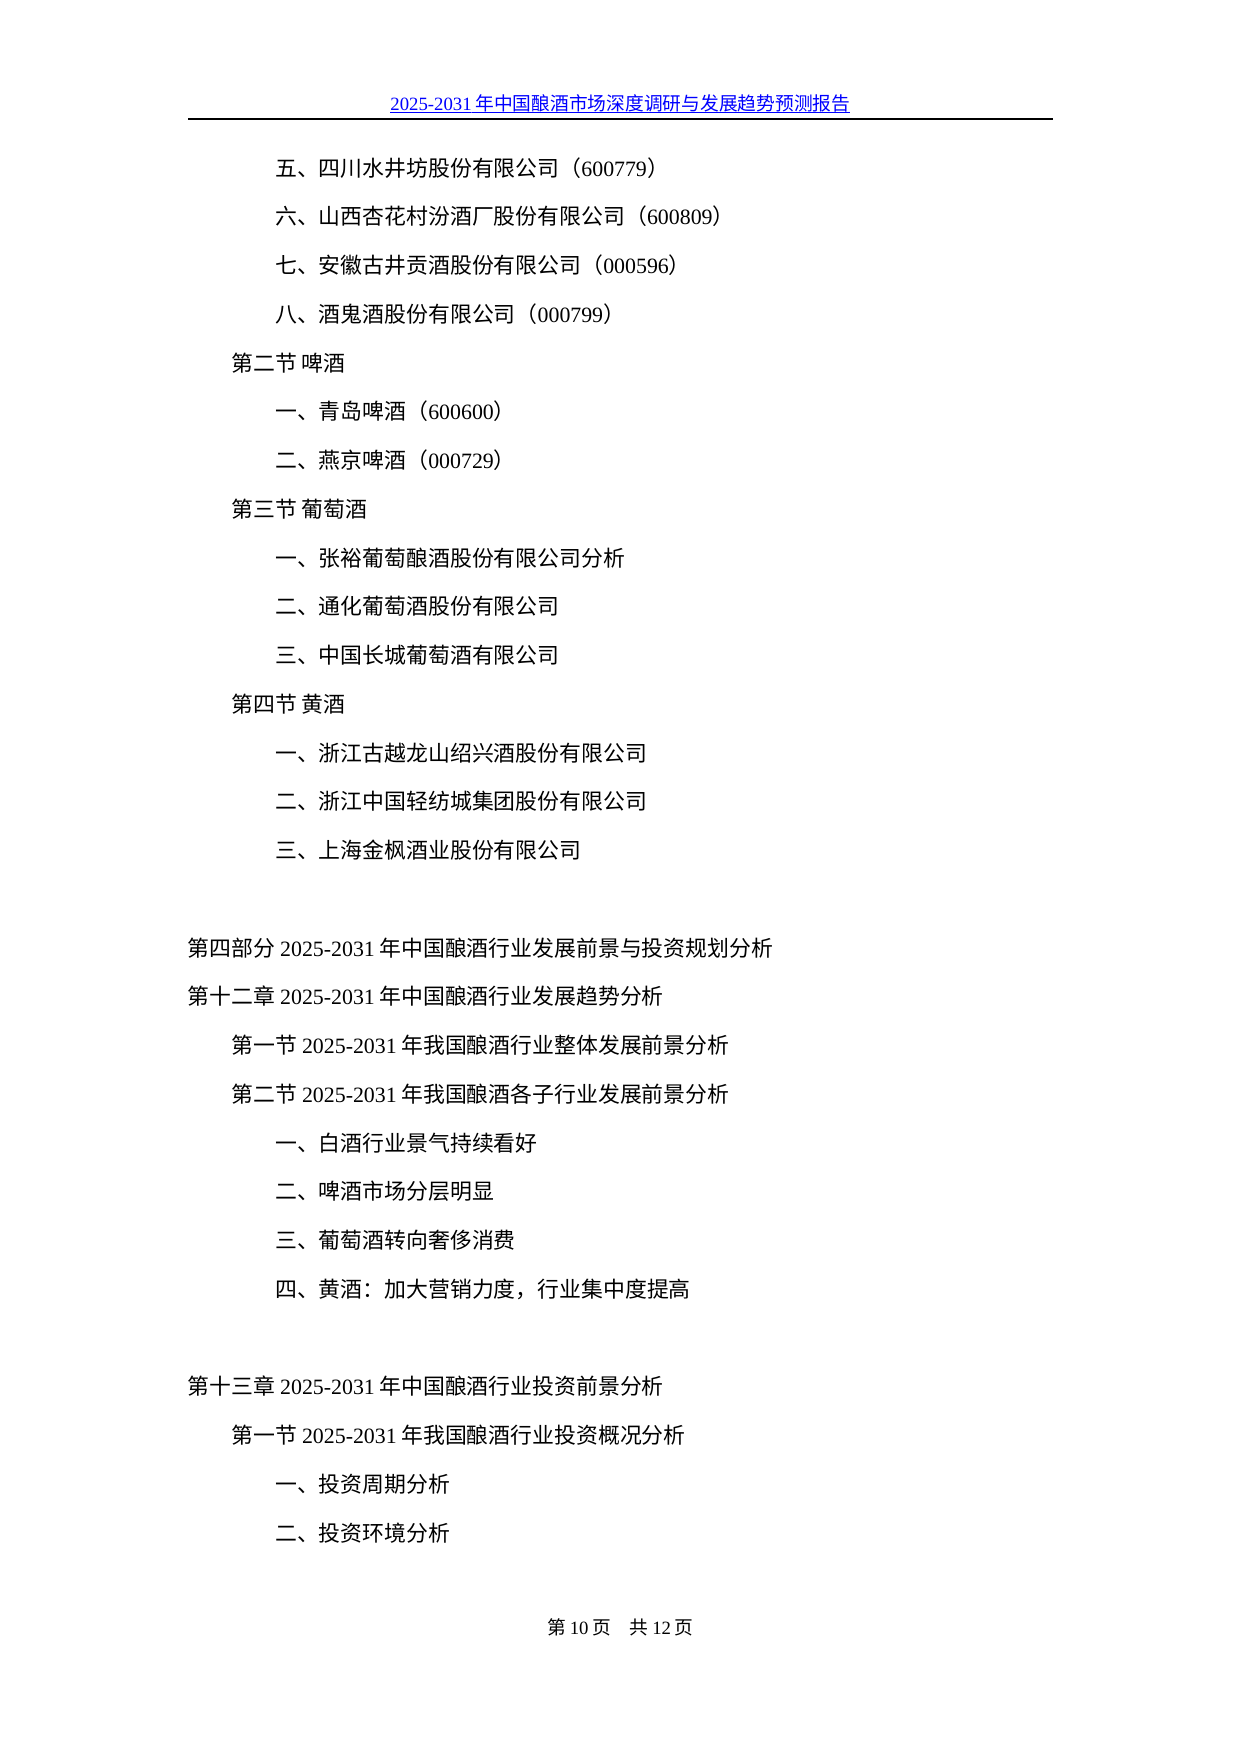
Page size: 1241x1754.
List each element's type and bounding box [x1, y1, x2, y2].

text [187, 150, 1053, 1548]
